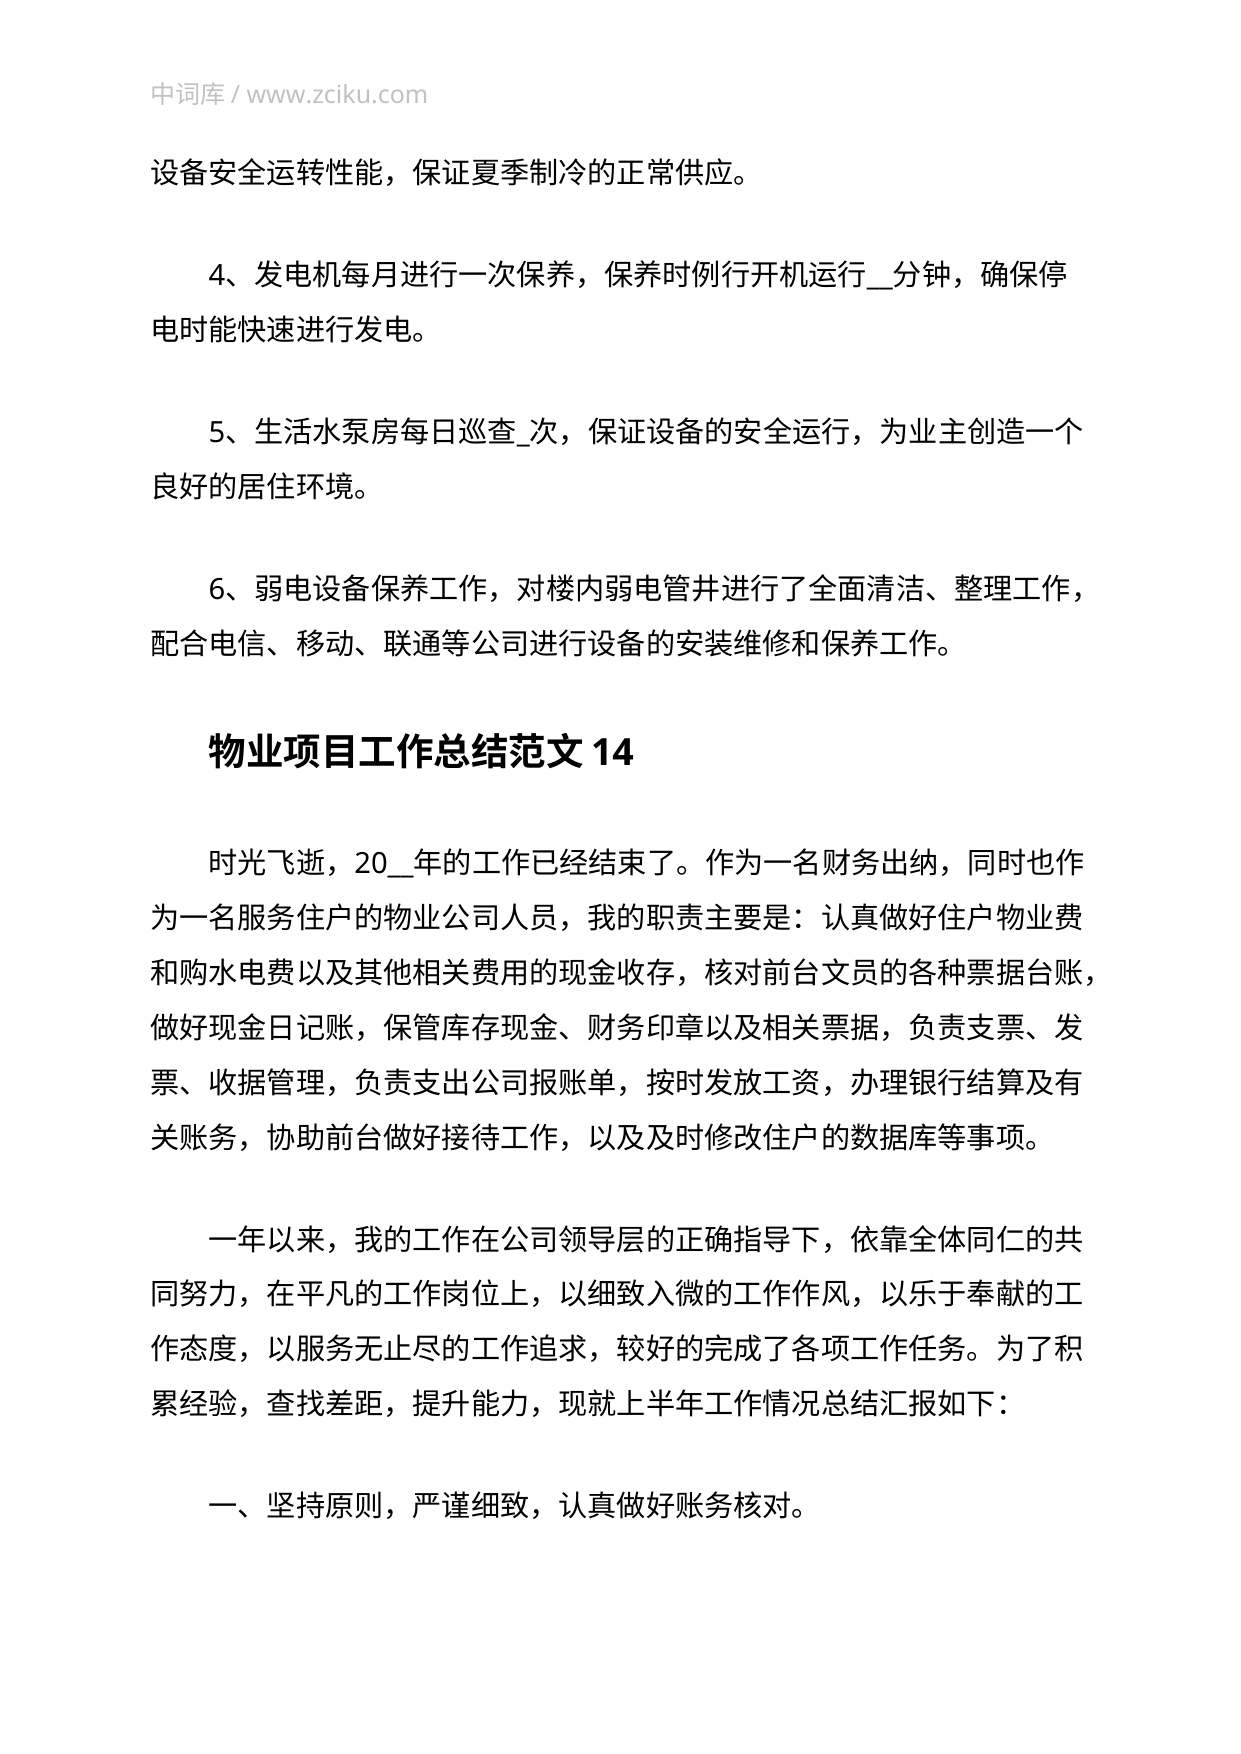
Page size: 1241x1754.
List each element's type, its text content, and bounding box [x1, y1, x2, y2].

text 4、发电机每月进行一次保养，保养时例行开机运行__分钟，确保停电时能快速进行发电。 [150, 252, 1090, 349]
text 5、生活水泵房每日巡查_次，保证设备的安全运行，为业主创造一个良好的居住环境。 [150, 408, 1090, 506]
text 时光飞逝，20__年的工作已经结束了。作为一名财务出纳，同时也作为一名服务住户的物业公司人员，我的职责主要是：认真做好住户物业费和购水电费以及其他相关费用的现金收存，核对前台文员的各种票据台账，做好现金日记账，保管库存现金、财务印章以及相关票据，负责支票、发票、收据管理，负责支出公司报账单，按时发放工资，办理银行结算及有关账务，协助前台做好接待工作，以及及时修改住户的数据库等事项。 [150, 840, 1090, 1157]
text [150, 150, 1090, 192]
text 一年以来，我的工作在公司领导层的正确指导下，依靠全体同仁的共同努力，在平凡的工作岗位上，以细致入微的工作作风，以乐于奉献的工作态度，以服务无止尽的工作追求，较好的完成了各项工作任务。为了积累经验，查找差距，提升能力，现就上半年工作情况总结汇报如下： [150, 1216, 1090, 1423]
text 6、弱电设备保养工作，对楼内弱电管井进行了全面清洁、整理工作，配合电信、移动、联通等公司进行设备的安装维修和保养工作。 [150, 565, 1090, 663]
text 物业项目工作总结范文14 [150, 722, 1090, 777]
text 一、坚持原则，严谨细致，认真做好账务核对。 [150, 1482, 1090, 1525]
